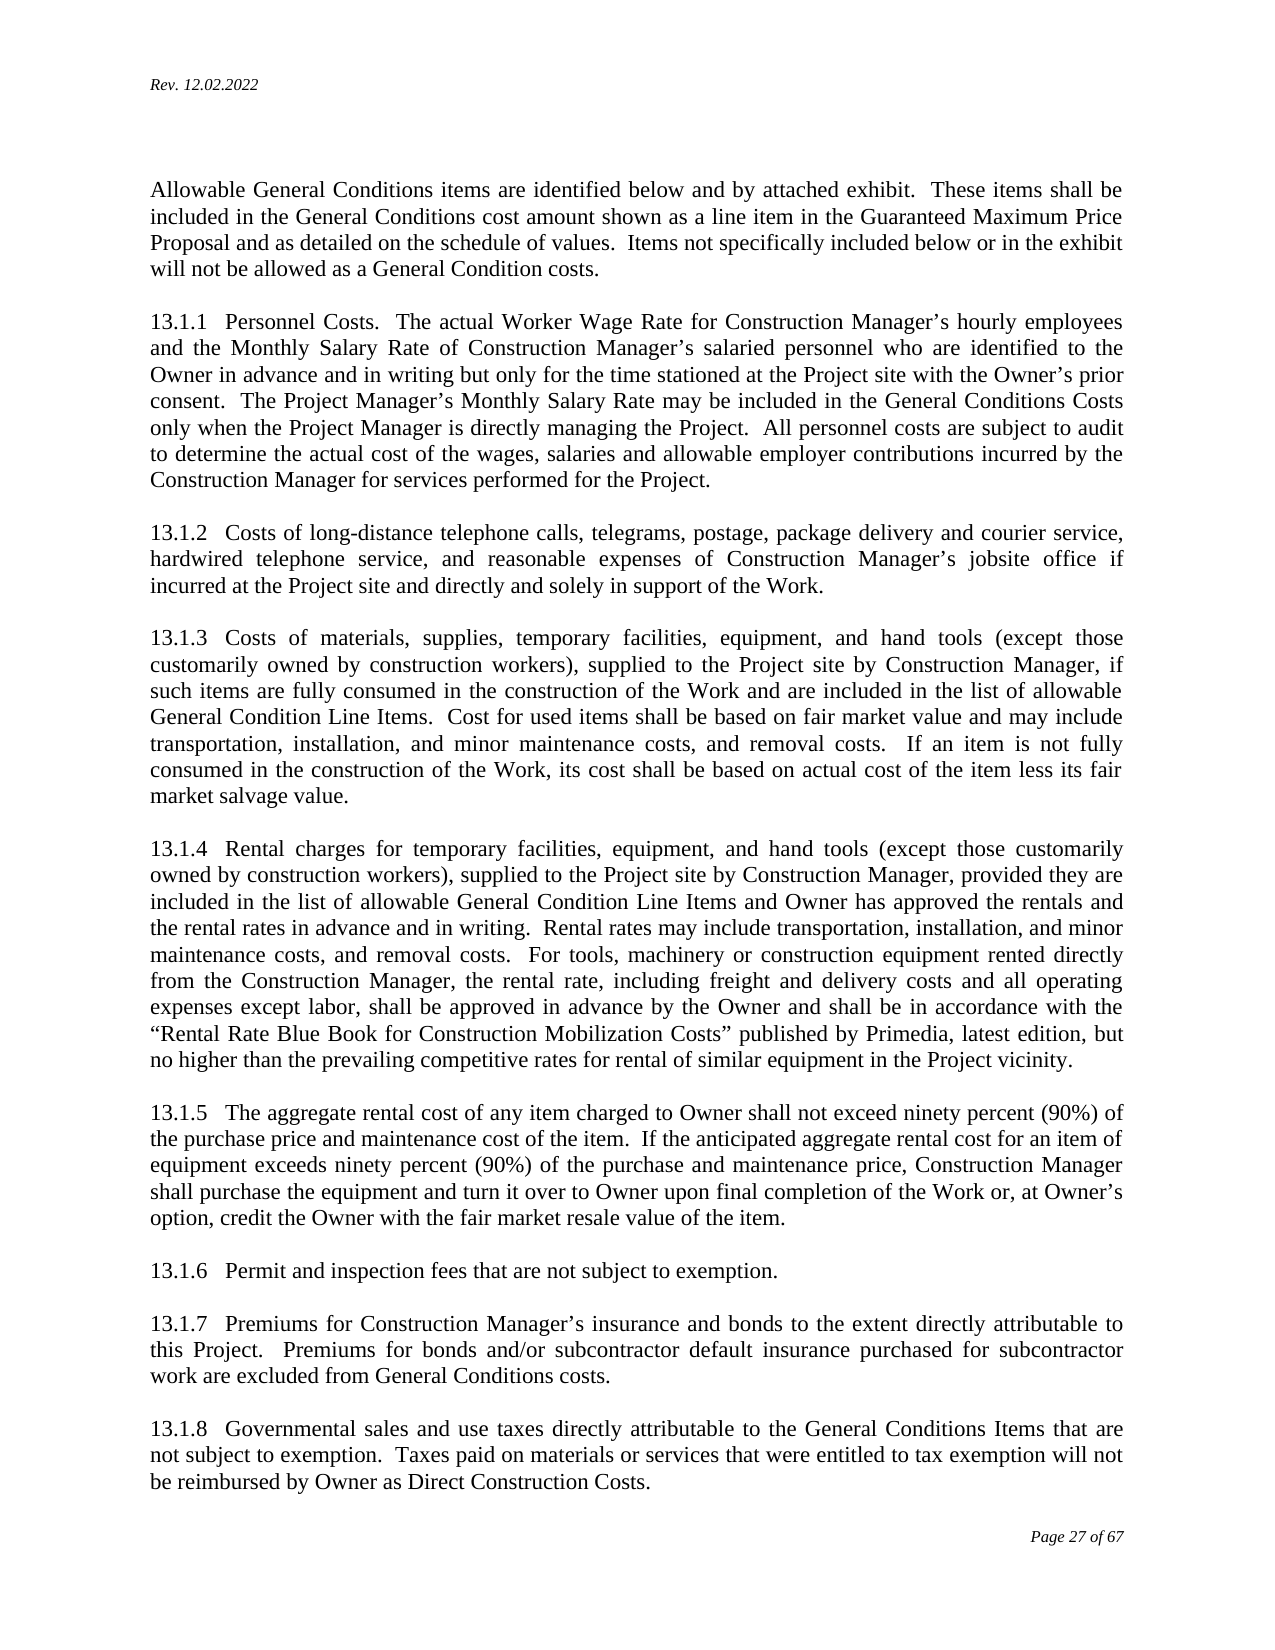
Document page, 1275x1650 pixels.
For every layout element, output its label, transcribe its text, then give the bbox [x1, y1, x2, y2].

list Costs of materials, supplies, temporary facilities, equipment, and hand tools (except those customarily owned by construction workers), supplied to the Project site by Construction Manager, if such items are fully consumed in the construction of the Work and are included in the list of allowable General Condition Line Items. Cost for used items shall be based on fair market value and may include transportation, installation, and minor maintenance costs, and removal costs. If an item is not fully consumed in the construction of the Work, its cost shall be based on actual cost of the item less its fair market salvage value. [150, 624, 1125, 809]
list Governmental sales and use taxes directly attributable to the General Conditions Items that are not subject to exemption. Taxes paid on materials or services that were entitled to tax exemption will not be reimbursed by Owner as Direct Construction Costs. [150, 1415, 1125, 1494]
list Costs of long-distance telephone calls, telegrams, postage, package delivery and courier service, hardwired telephone service, and reasonable expenses of Construction Manager’s jobsite office if incurred at the Project site and directly and solely in support of the Work. [150, 519, 1125, 598]
list The aggregate rental cost of any item charged to Owner shall not exceed ninety percent (90%) of the purchase price and maintenance cost of the item. If the anticipated aggregate rental cost for an item of equipment exceeds ninety percent (90%) of the purchase and maintenance price, Construction Manager shall purchase the equipment and turn it over to Owner upon final completion of the Work or, at Owner’s option, credit the Owner with the fair market resale value of the item. [150, 1099, 1125, 1231]
text Allowable General Conditions items are identified below and by attached exhibit. These items shall be included in the General Conditions cost amount shown as a line item in the Guaranteed Maximum Price Proposal and as detailed on the schedule of values. Items not specifically included below or in the exhibit will not be allowed as a General Condition costs. [150, 176, 1125, 282]
list Permit and inspection fees that are not subject to exemption. [150, 1257, 1125, 1283]
list Personnel Costs. The actual Worker Wage Rate for Construction Manager’s hourly employees and the Monthly Salary Rate of Construction Manager’s salaried personnel who are identified to the Owner in advance and in writing but only for the time stationed at the Project site with the Owner’s prior consent. The Project Manager’s Monthly Salary Rate may be included in the General Conditions Costs only when the Project Manager is directly managing the Project. All personnel costs are subject to audit to determine the actual cost of the wages, salaries and allowable employer contributions incurred by the Construction Manager for services performed for the Project. [150, 308, 1125, 493]
list Premiums for Construction Manager’s insurance and bonds to the extent directly attributable to this Project. Premiums for bonds and/or subcontractor default insurance purchased for subcontractor work are excluded from General Conditions costs. [150, 1309, 1125, 1389]
list Rental charges for temporary facilities, equipment, and hand tools (except those customarily owned by construction workers), supplied to the Project site by Construction Manager, provided they are included in the list of allowable General Condition Line Items and Owner has approved the rentals and the rental rates in advance and in writing. Rental rates may include transportation, installation, and minor maintenance costs, and removal costs. For tools, machinery or construction equipment rented directly from the Construction Manager, the rental rate, including freight and delivery costs and all operating expenses except labor, shall be approved in advance by the Owner and shall be in accordance with the “Rental Rate Blue Book for Construction Mobilization Costs” published by Primedia, latest edition, but no higher than the prevailing competitive rates for rental of similar equipment in the Project vicinity. [150, 835, 1125, 1072]
